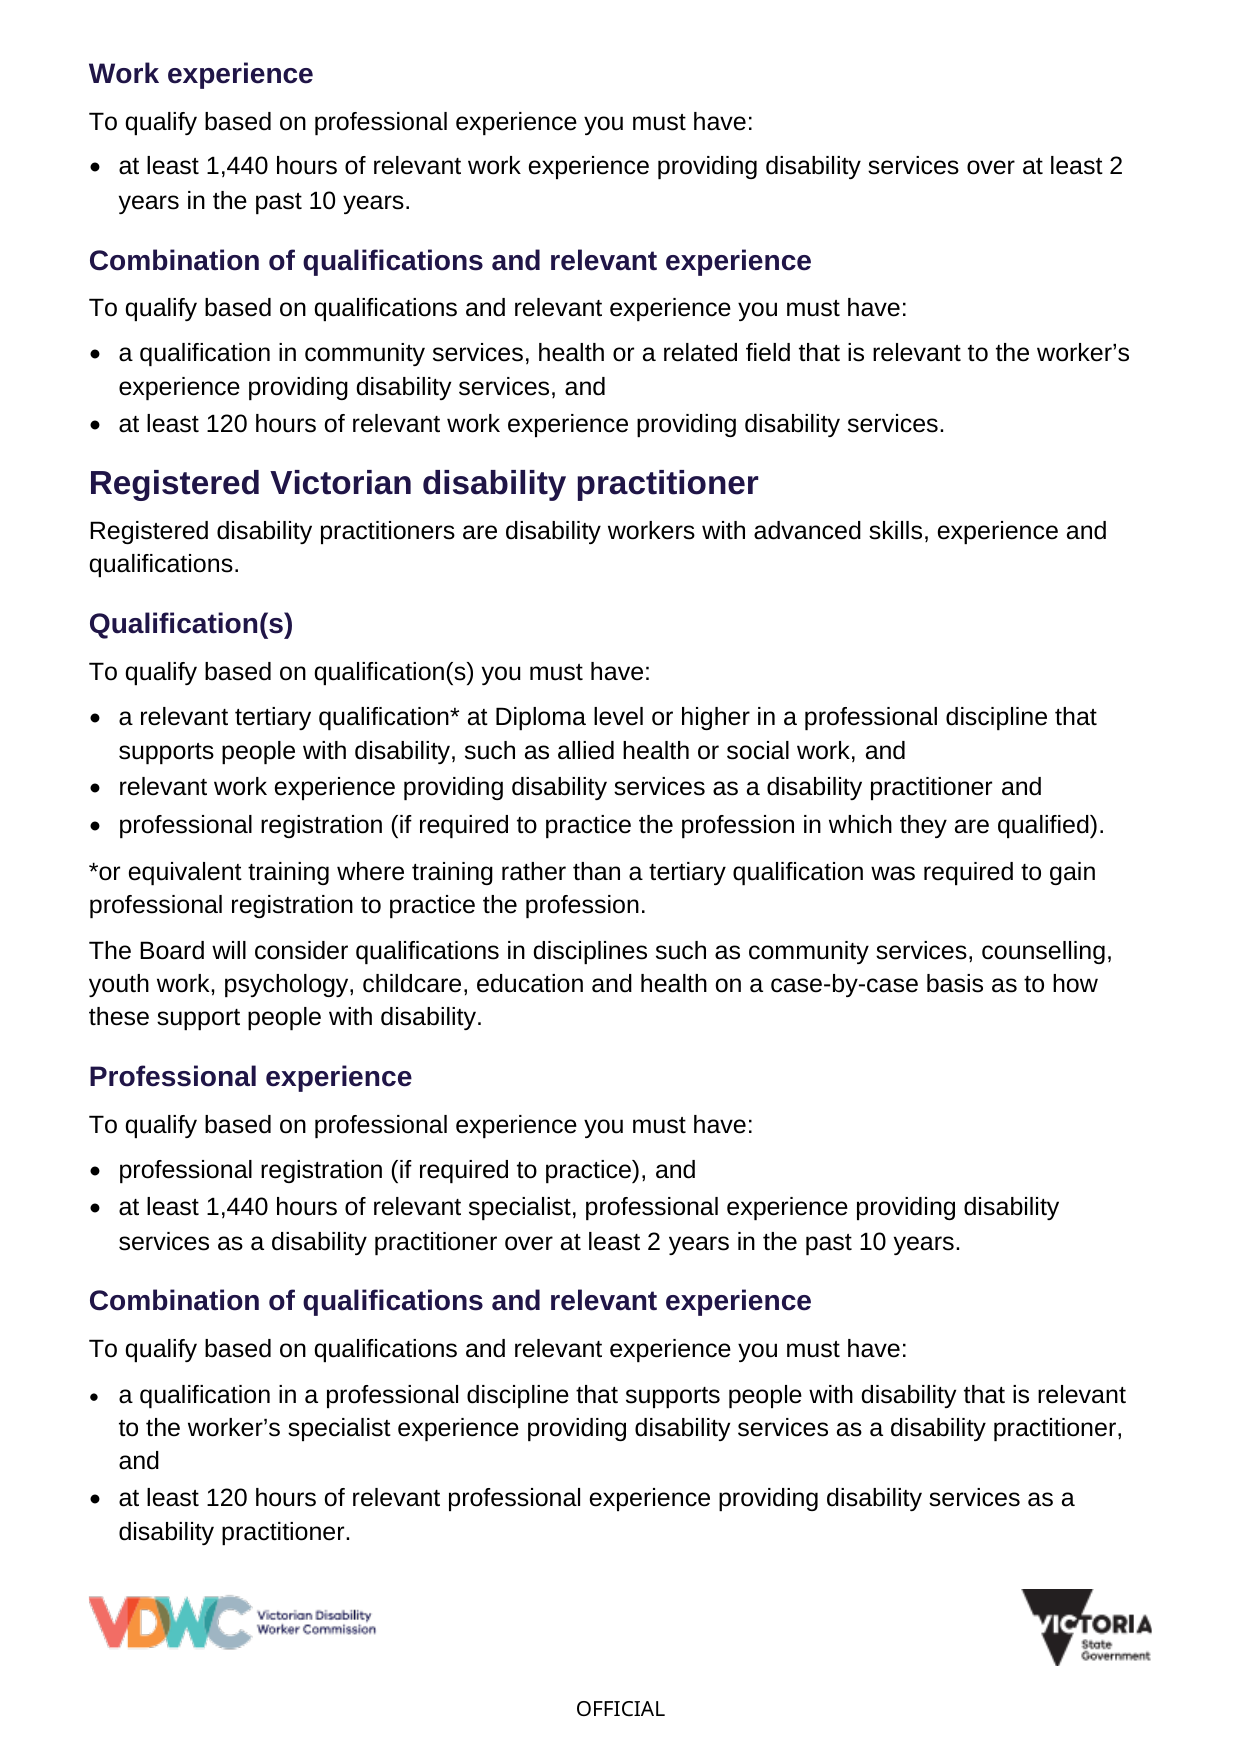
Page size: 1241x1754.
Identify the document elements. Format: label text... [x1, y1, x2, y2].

subtitle Work experience [89, 57, 1152, 89]
text To qualify based on qualification(s) you must have: [89, 652, 1152, 685]
text a relevant tertiary qualification* at Diploma level or higher in a professional discipline that supports people with disability, such as allied health or social work, and [89, 698, 1152, 764]
subtitle Registered Victorian disability practitioner [89, 463, 1152, 502]
text at least 1,440 hours of relevant work experience providing disability services over at least 2 years in the past 10 years. [89, 148, 1152, 214]
text professional registration (if required to practice the profession in which they are qualified). [89, 806, 1152, 839]
subtitle Qualification(s) [89, 607, 1152, 639]
text Registered disability practitioners are disability workers with advanced skills, experience and qualifications. [89, 511, 1152, 578]
subtitle Professional experience [89, 1060, 1152, 1093]
text To qualify based on qualifications and relevant experience you must have: [89, 1329, 1152, 1363]
subtitle Combination of qualifications and relevant experience [89, 243, 1152, 276]
subtitle Combination of qualifications and relevant experience [89, 1284, 1152, 1317]
text professional registration (if required to practice), and [89, 1151, 1152, 1184]
text a qualification in community services, health or a related field that is relevant to the worker’s experience providing disability services, and [89, 334, 1152, 401]
text The Board will consider qualifications in disciplines such as community services, counselling, youth work, psychology, childcare, education and health on a case-by-case basis as to how these support people with disability. [89, 931, 1152, 1031]
text To qualify based on professional experience you must have: [89, 102, 1152, 135]
text at least 120 hours of relevant professional experience providing disability services as a disability practitioner. [89, 1479, 1152, 1546]
text at least 1,440 hours of relevant specialist, professional experience providing disability services as a disability practitioner over at least 2 years in the past 10 years. [89, 1188, 1152, 1255]
text at least 120 hours of relevant work experience providing disability services. [89, 405, 1152, 438]
text relevant work experience providing disability services as a disability practitioner and [89, 769, 1152, 802]
text To qualify based on qualifications and relevant experience you must have: [89, 288, 1152, 322]
text *or equivalent training where training rather than a tertiary qualification was required to gain professional registration to practice the profession. [89, 852, 1152, 919]
text To qualify based on professional experience you must have: [89, 1105, 1152, 1138]
text a qualification in a professional discipline that supports people with disability that is relevant to the worker’s specialist experience providing disability services as a disability practitioner, and [89, 1375, 1152, 1475]
